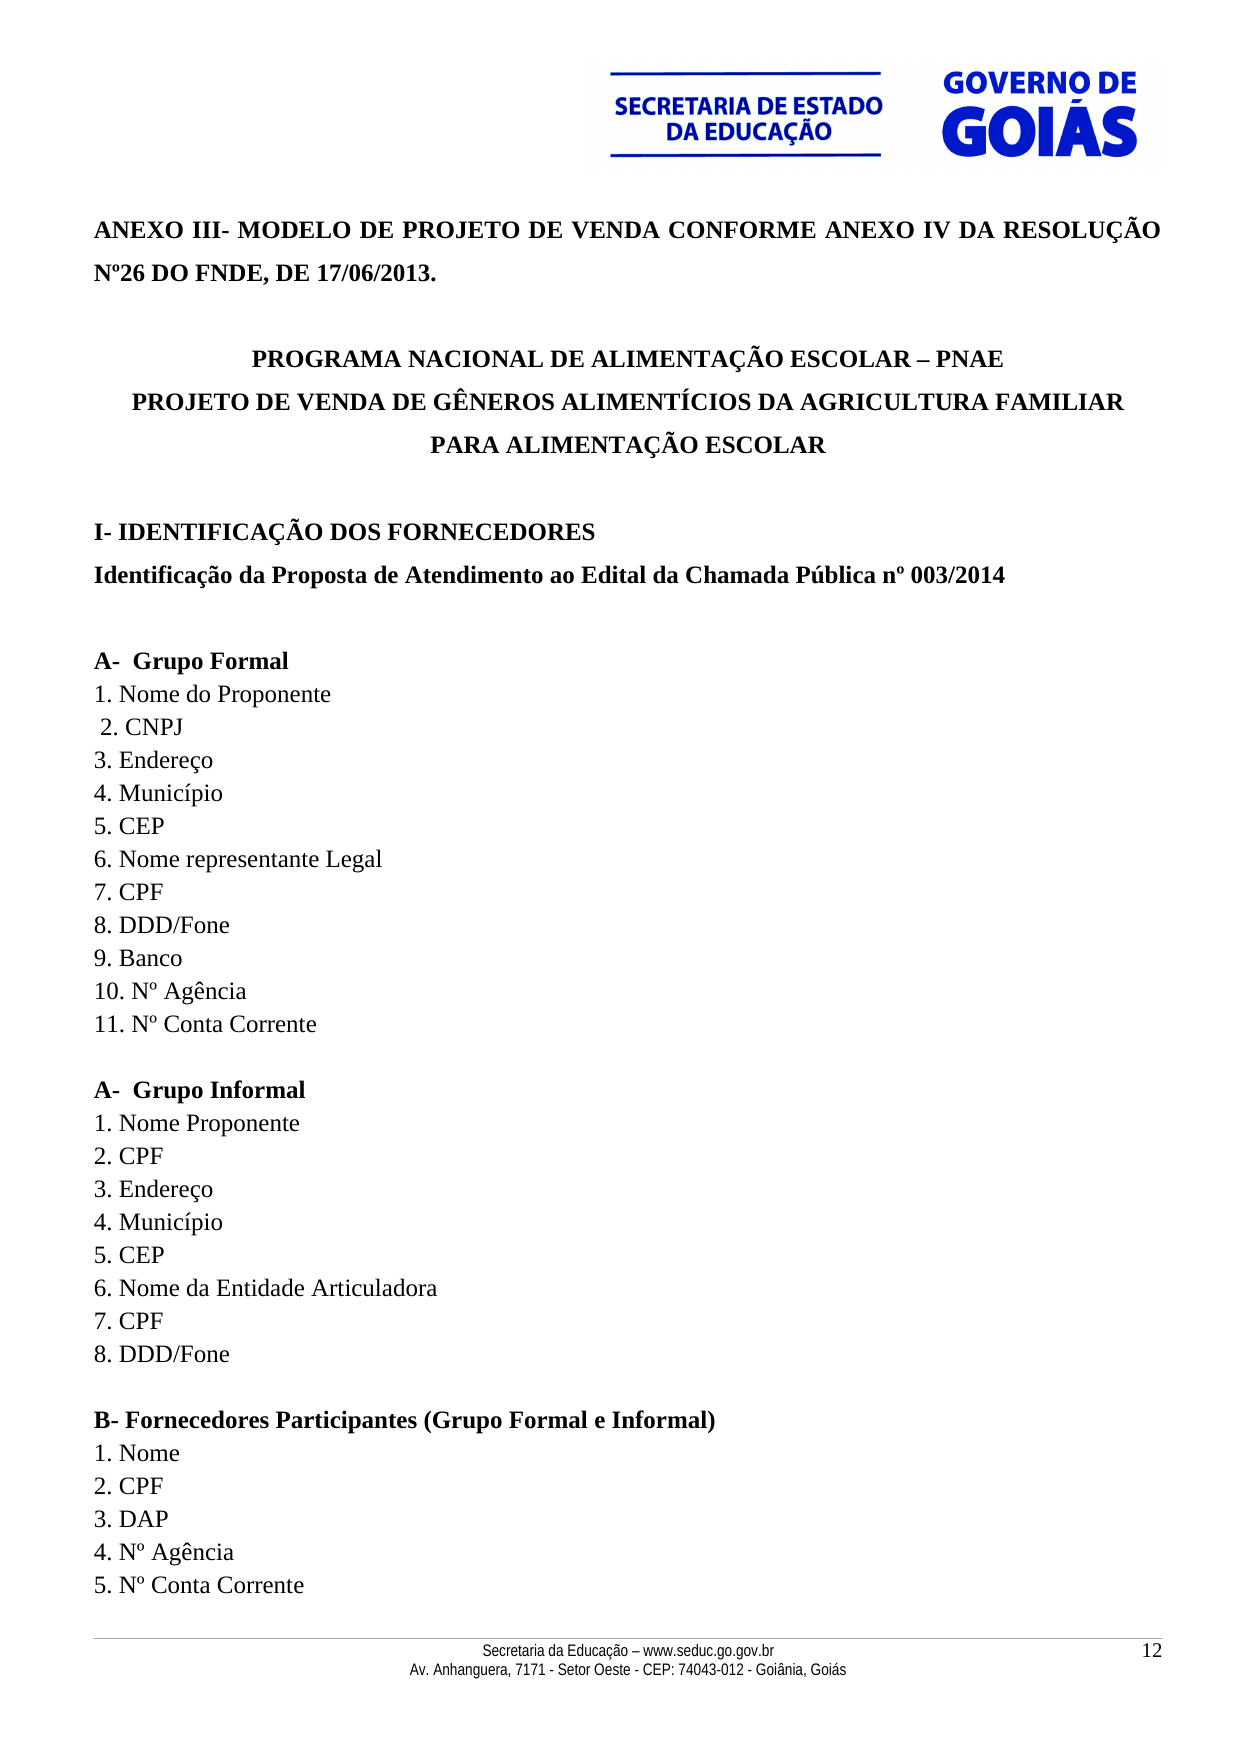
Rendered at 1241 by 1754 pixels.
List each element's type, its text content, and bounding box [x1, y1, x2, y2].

text 5. CEP [94, 1240, 1162, 1269]
text 1. Nome [94, 1438, 1162, 1467]
text 4. Nº Agência [94, 1537, 1162, 1566]
text 4. Município [94, 1207, 1162, 1236]
text I- IDENTIFICAÇÃO DOS FORNECEDORES [94, 517, 1162, 545]
text 2. CNPJ [94, 712, 1162, 741]
text Identificação da Proposta de Atendimento ao Edital da Chamada Pública nº 003/2014 [94, 560, 1162, 588]
text 1. Nome Proponente [94, 1108, 1162, 1137]
text ANEXO III- MODELO DE PROJETO DE VENDA CONFORME ANEXO IV DA RESOLUÇÃO Nº26 DO FNDE, DE 17/06/2013. [94, 215, 1162, 287]
text 3. DAP [94, 1504, 1162, 1533]
text 10. Nº Agência [94, 976, 1162, 1005]
text A- Grupo Informal [94, 1075, 1162, 1104]
text 3. Endereço [94, 1174, 1162, 1203]
text 11. Nº Conta Corrente [94, 1009, 1162, 1038]
text PROGRAMA NACIONAL DE ALIMENTAÇÃO ESCOLAR – PNAE [94, 344, 1162, 373]
text 9. Banco [94, 943, 1162, 972]
text 4. Município [94, 778, 1162, 807]
text 3. Endereço [94, 745, 1162, 774]
text A- Grupo Formal [94, 646, 1162, 675]
text 6. Nome representante Legal [94, 844, 1162, 873]
text 1. Nome do Proponente [94, 679, 1162, 708]
picture [584, 59, 1163, 172]
text 2. CPF [94, 1141, 1162, 1170]
text 8. DDD/Fone [94, 1339, 1162, 1368]
text PROJETO DE VENDA DE GÊNEROS ALIMENTÍCIOS DA AGRICULTURA FAMILIAR PARA ALIMENTAÇÃO ESCOLAR [94, 387, 1162, 459]
text 7. CPF [94, 1306, 1162, 1335]
text 2. CPF [94, 1471, 1162, 1500]
text 8. DDD/Fone [94, 910, 1162, 939]
text 7. CPF [94, 877, 1162, 906]
text 5. CEP [94, 811, 1162, 840]
text B- Fornecedores Participantes (Grupo Formal e Informal) [94, 1405, 1162, 1434]
text 5. Nº Conta Corrente [94, 1571, 1162, 1599]
text 6. Nome da Entidade Articuladora [94, 1273, 1162, 1302]
